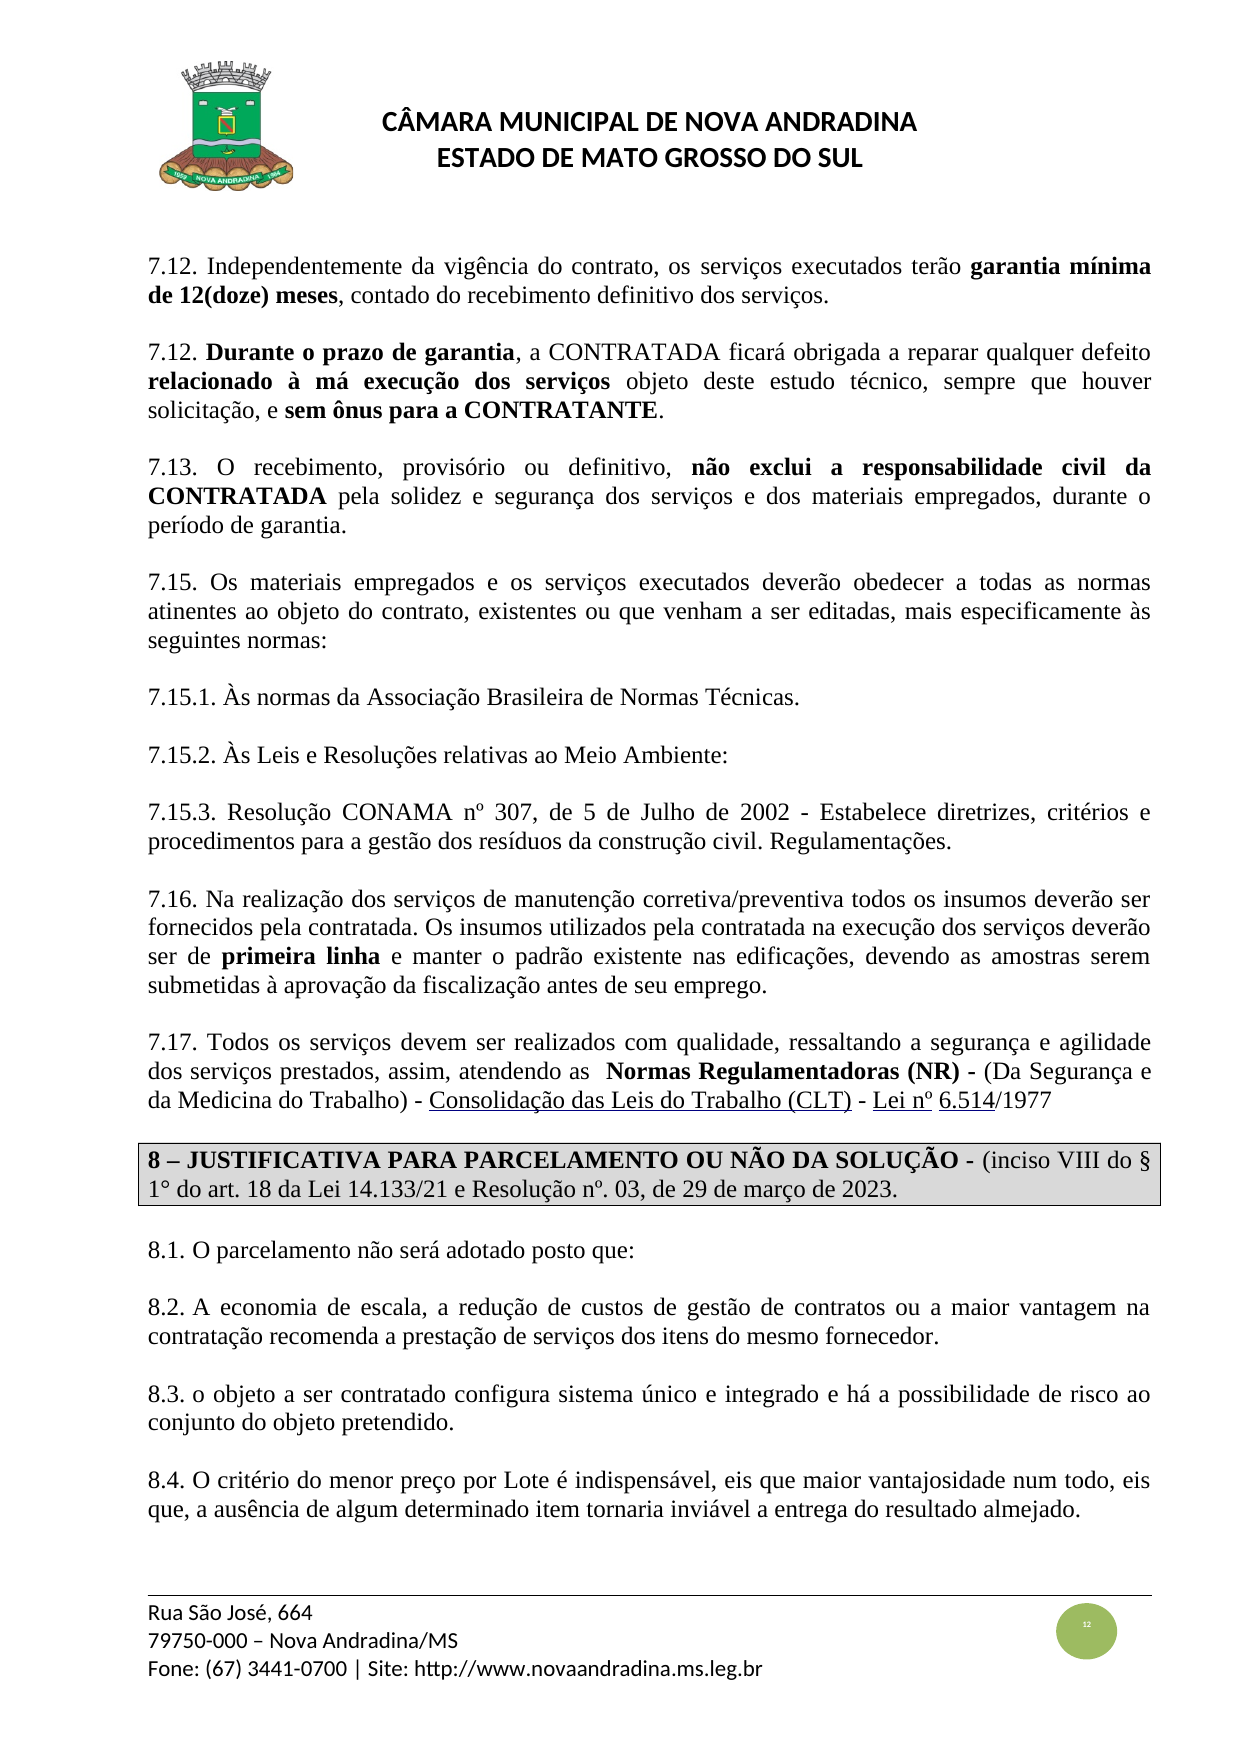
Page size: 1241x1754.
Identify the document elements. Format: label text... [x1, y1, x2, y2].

text 7.12. Independentemente da vigência do contrato, os serviços executados terão garantia mínima de 12(doze) meses, contado do recebimento definitivo dos serviços. [148, 251, 1152, 309]
list o objeto a ser contratado configura sistema único e integrado e há a possibilidade de risco ao conjunto do objeto pretendido. [148, 1379, 1152, 1436]
text 7.15.2. Às Leis e Resoluções relativas ao Meio Ambiente: [148, 740, 1152, 769]
text 7.12. Durante o prazo de garantia, a CONTRATADA ficará obrigada a reparar qualquer defeito relacionado à má execução dos serviços objeto deste estudo técnico, sempre que houver solicitação, e sem ônus para a CONTRATANTE. [148, 337, 1152, 424]
text 7.16. Na realização dos serviços de manutenção corretiva/preventiva todos os insumos deverão ser fornecidos pela contratada. Os insumos utilizados pela contratada na execução dos serviços deverão ser de primeira linha e manter o padrão existente nas edificações, devendo as amostras serem submetidas à aprovação da fiscalização antes de seu emprego. [148, 884, 1152, 999]
text 8 – JUSTIFICATIVA PARA PARCELAMENTO OU NÃO DA SOLUÇÃO - (inciso VIII do § 1° do art. 18 da Lei 14.133/21 e Resolução nº. 03, de 29 de março de 2023. [139, 1144, 1160, 1205]
text 7.15. Os materiais empregados e os serviços executados deverão obedecer a todas as normas atinentes ao objeto do contrato, existentes ou que venham a ser editadas, mais especificamente às seguintes normas: [148, 567, 1152, 654]
text 7.15.3. Resolução CONAMA nº 307, de 5 de Julho de 2002 - Estabelece diretrizes, critérios e procedimentos para a gestão dos resíduos da construção civil. Regulamentações. [148, 797, 1152, 855]
text 7.17. Todos os serviços devem ser realizados com qualidade, ressaltando a segurança e agilidade dos serviços prestados, assim, atendendo as Normas Regulamentadoras (NR) - (Da Segurança e da Medicina do Trabalho) - Consolidação das Leis do Trabalho (CLT) - Lei nº 6.514/1977 [148, 1027, 1152, 1114]
list A economia de escala, a redução de custos de gestão de contratos ou a maior vantagem na contratação recomenda a prestação de serviços dos itens do mesmo fornecedor. [148, 1292, 1152, 1350]
text 7.13. O recebimento, provisório ou definitivo, não exclui a responsabilidade civil da CONTRATADA pela solidez e segurança dos serviços e dos materiais empregados, durante o período de garantia. [148, 452, 1152, 539]
picture [159, 61, 294, 191]
list O parcelamento não será adotado posto que: [148, 1235, 1152, 1264]
list O critério do menor preço por Lote é indispensável, eis que maior vantajosidade num todo, eis que, a ausência de algum determinado item tornaria inviável a entrega do resultado almejado. [148, 1465, 1152, 1522]
text 7.15.1. Às normas da Associação Brasileira de Normas Técnicas. [148, 682, 1152, 711]
